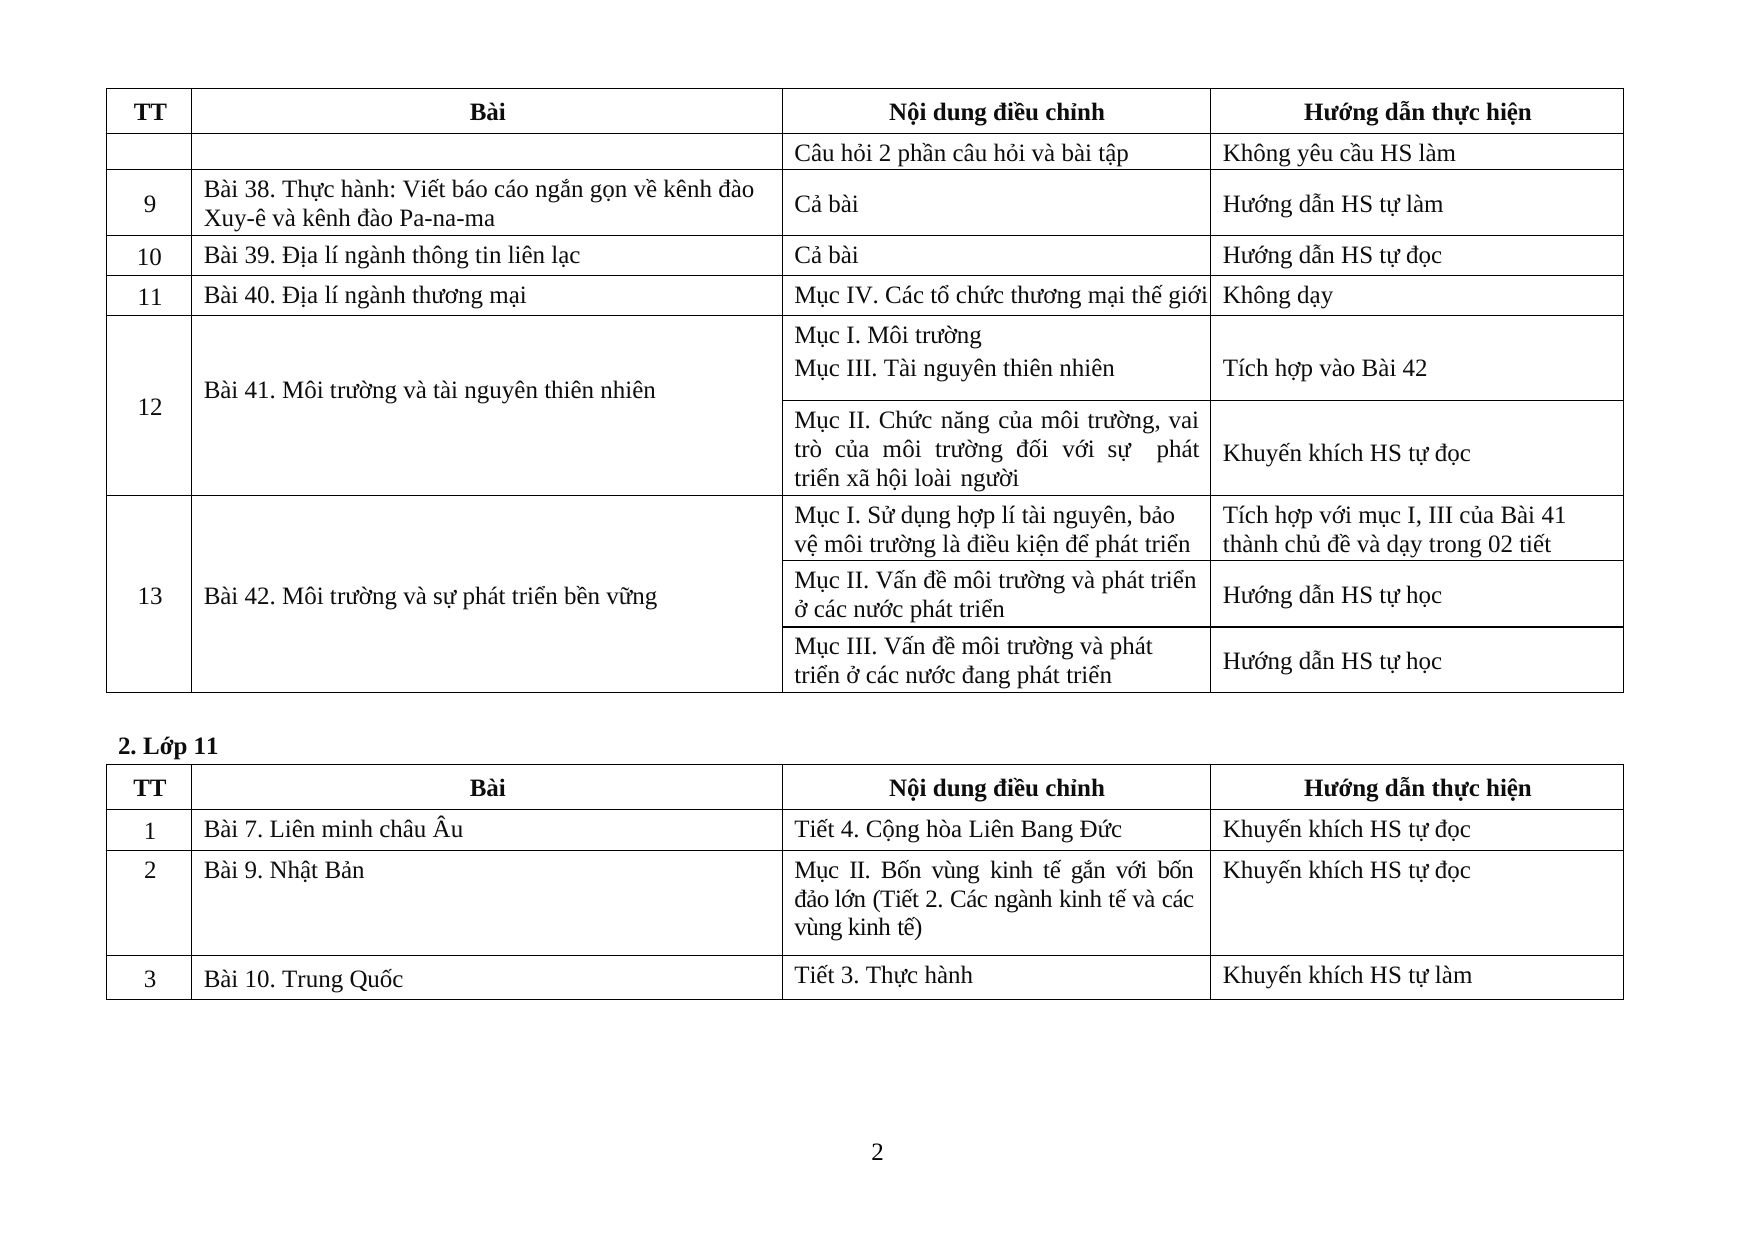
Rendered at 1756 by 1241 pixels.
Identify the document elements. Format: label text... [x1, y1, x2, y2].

table_header Hướng dẫn thực hiện [1211, 765, 1623, 809]
table_cell Bài 39. Địa lí ngành thông tin liên lạc [192, 236, 782, 275]
table_cell 12 [107, 316, 191, 495]
table_cell Bài 7. Liên minh châu Âu [192, 810, 782, 850]
table_cell [192, 134, 782, 169]
table_header Nội dung điều chỉnh [783, 765, 1210, 809]
table_cell Cả bài [783, 170, 1210, 235]
table_cell Tích hợp vào Bài 42 [1211, 316, 1623, 400]
table_cell 13 [107, 496, 191, 692]
table_cell Khuyến khích HS tự đọc [1211, 851, 1623, 955]
table_cell Hướng dẫn HS tự học [1211, 628, 1623, 692]
table_cell Hướng dẫn HS tự làm [1211, 170, 1623, 235]
table_cell Khuyến khích HS tự đọc [1211, 810, 1623, 850]
table_cell Cả bài [783, 236, 1210, 275]
table_cell Hướng dẫn HS tự học [1211, 561, 1623, 626]
table_cell 11 [107, 276, 191, 315]
table_cell Bài 38. Thực hành: Viết báo cáo ngắn gọn về kênh đào Xuy-ê và kênh đào Pa-na-ma [192, 170, 782, 235]
table_cell Mục III. Vấn đề môi trường và phát triển ở các nước đang phát triển [783, 628, 1210, 692]
table_cell Tiết 4. Cộng hòa Liên Bang Đức [783, 810, 1210, 850]
table_cell Mục I. Môi trường Mục III. Tài nguyên thiên nhiên [783, 316, 1210, 400]
list Lớp 11 [118, 731, 1638, 760]
table_cell Hướng dẫn HS tự đọc [1211, 236, 1623, 275]
table_header Nội dung điều chỉnh [783, 89, 1210, 132]
table_cell Mục IV. Các tổ chức thương mại thế giới [783, 276, 1210, 315]
table_cell 2 [107, 851, 191, 955]
table_cell Tích hợp với mục I, III của Bài 41 thành chủ đề và dạy trong 02 tiết [1211, 496, 1623, 560]
table_header Bài [192, 89, 782, 132]
table_cell Khuyến khích HS tự làm [1211, 956, 1623, 999]
table_cell Tiết 3. Thực hành [783, 956, 1210, 999]
table_cell [107, 134, 191, 169]
table_cell Không dạy [1211, 276, 1623, 315]
table_cell Mục II. Bốn vùng kinh tế gắn với bốn đảo lớn (Tiết 2. Các ngành kinh tế và các vùng kinh tế) [783, 851, 1210, 955]
table_cell Bài 9. Nhật Bản [192, 851, 782, 955]
table_cell 3 [107, 956, 191, 999]
table_header TT [107, 89, 191, 132]
table_cell 1 [107, 810, 191, 850]
table_header Hướng dẫn thực hiện [1211, 89, 1623, 132]
table_cell Không yêu cầu HS làm [1211, 134, 1623, 169]
table_header Bài [192, 765, 782, 809]
table_cell Khuyến khích HS tự đọc [1211, 401, 1623, 495]
table_cell Bài 40. Địa lí ngành thương mại [192, 276, 782, 315]
table_cell Bài 41. Môi trường và tài nguyên thiên nhiên [192, 316, 782, 495]
table_cell Bài 10. Trung Quốc [192, 956, 782, 999]
table_cell Mục II. Chức năng của môi trường, vai trò của môi trường đối với sự phát triển xã hội loài người [783, 401, 1210, 495]
table_cell 9 [107, 170, 191, 235]
table_cell Mục I. Sử dụng hợp lí tài nguyên, bảo vệ môi trường là điều kiện để phát triển [783, 496, 1210, 560]
table_cell 10 [107, 236, 191, 275]
table_cell Câu hỏi 2 phần câu hỏi và bài tập [783, 134, 1210, 169]
table_header TT [107, 765, 191, 809]
table_cell Bài 42. Môi trường và sự phát triển bền vững [192, 496, 782, 692]
table_cell Mục II. Vấn đề môi trường và phát triển ở các nước phát triển [783, 561, 1210, 626]
